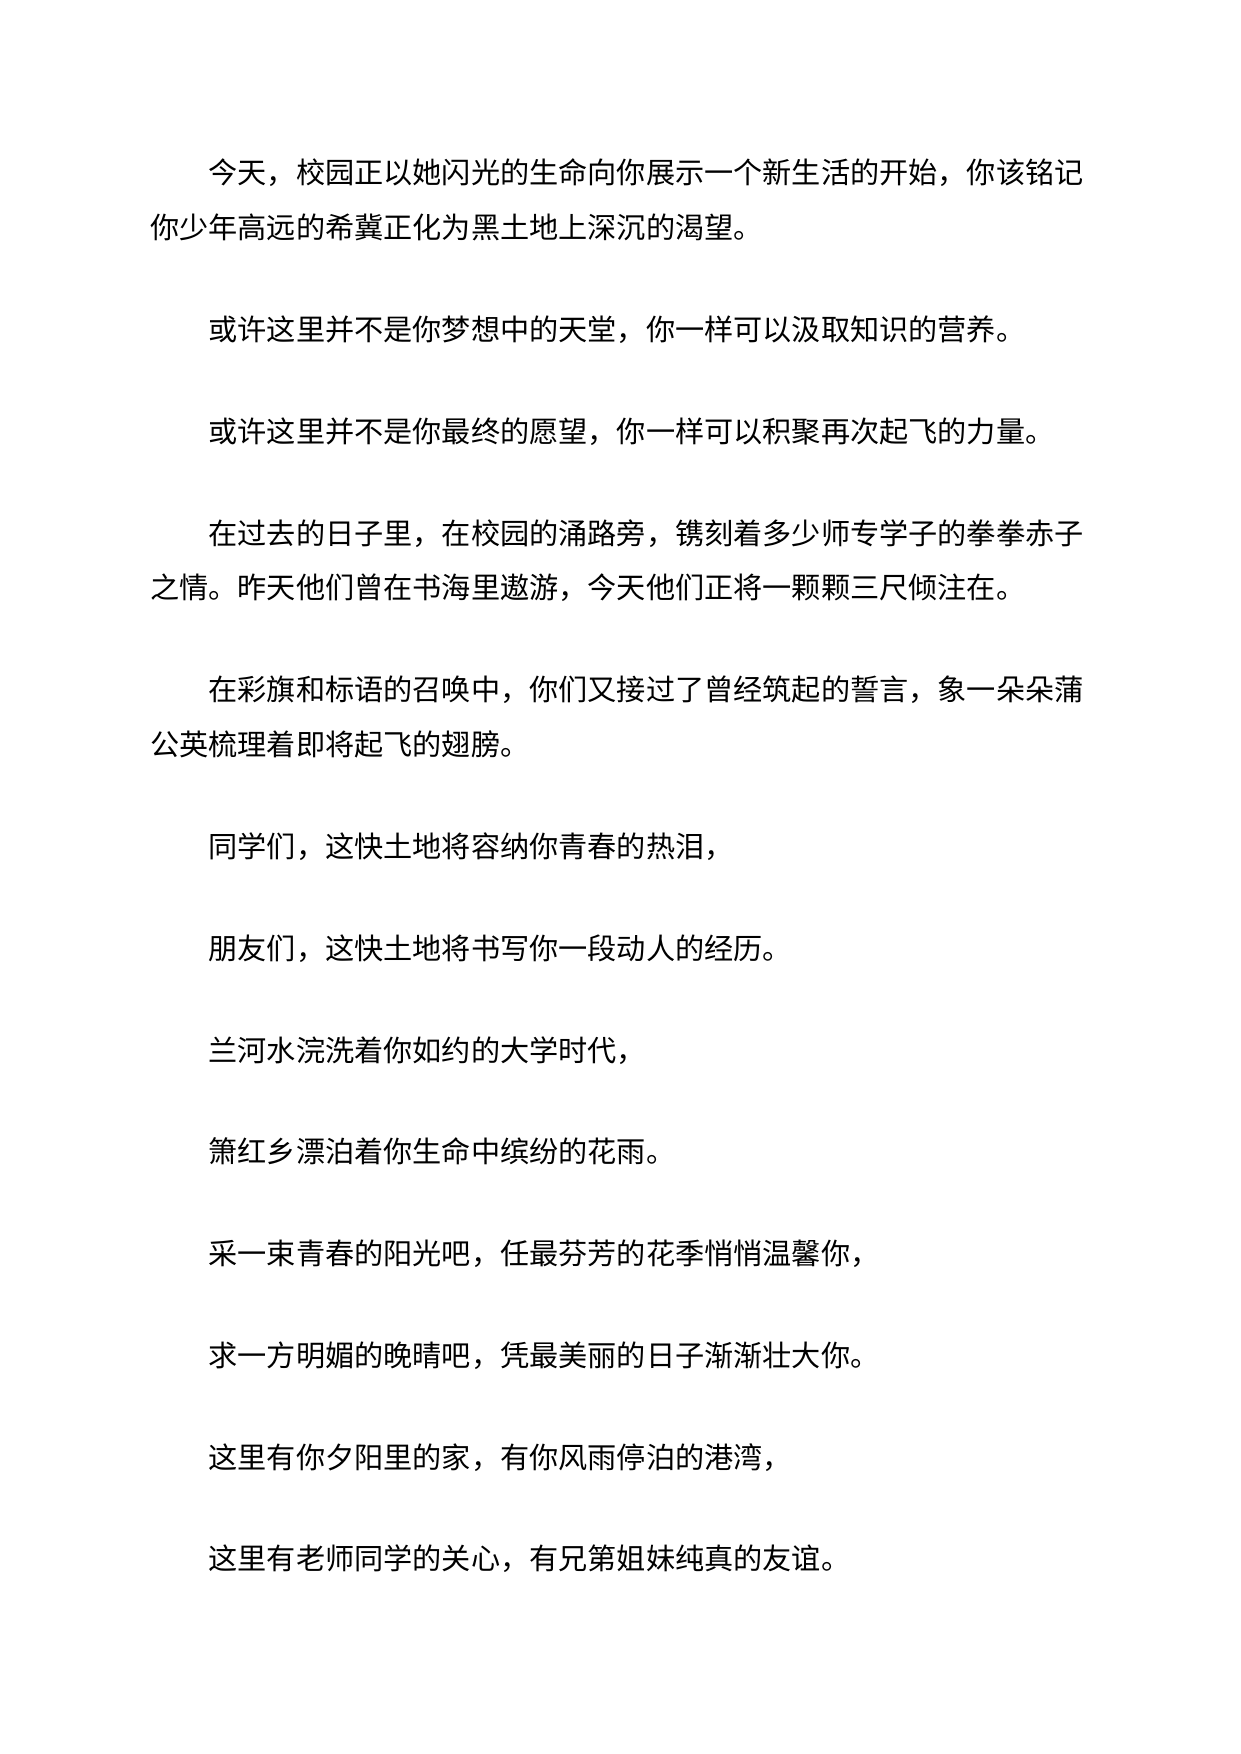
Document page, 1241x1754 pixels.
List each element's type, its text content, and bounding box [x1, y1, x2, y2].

text 同学们，这快土地将容纳你青春的热泪， [150, 823, 1090, 866]
text 这里有老师同学的关心，有兄第姐妹纯真的友谊。 [150, 1536, 1090, 1578]
text 这里有你夕阳里的家，有你风雨停泊的港湾， [150, 1434, 1090, 1476]
text 采一束青春的阳光吧，任最芬芳的花季悄悄温馨你， [150, 1231, 1090, 1273]
text 或许这里并不是你梦想中的天堂，你一样可以汲取知识的营养。 [150, 307, 1090, 349]
text 今天，校园正以她闪光的生命向你展示一个新生活的开始，你该铭记你少年高远的希冀正化为黑土地上深沉的渴望。 [150, 150, 1090, 247]
text 在过去的日子里，在校园的涌路旁，镌刻着多少师专学子的拳拳赤子之情。昨天他们曾在书海里遨游，今天他们正将一颗颗三尺倾注在。 [150, 510, 1090, 607]
text 兰河水浣洗着你如约的大学时代， [150, 1027, 1090, 1069]
text 箫红乡漂泊着你生命中缤纷的花雨。 [150, 1129, 1090, 1171]
text 朋友们，这快土地将书写你一段动人的经历。 [150, 925, 1090, 968]
text 或许这里并不是你最终的愿望，你一样可以积聚再次起飞的力量。 [150, 408, 1090, 451]
text 在彩旗和标语的召唤中，你们又接过了曾经筑起的誓言，象一朵朵蒲公英梳理着即将起飞的翅膀。 [150, 667, 1090, 764]
text 求一方明媚的晚晴吧，凭最美丽的日子渐渐壮大你。 [150, 1332, 1090, 1375]
